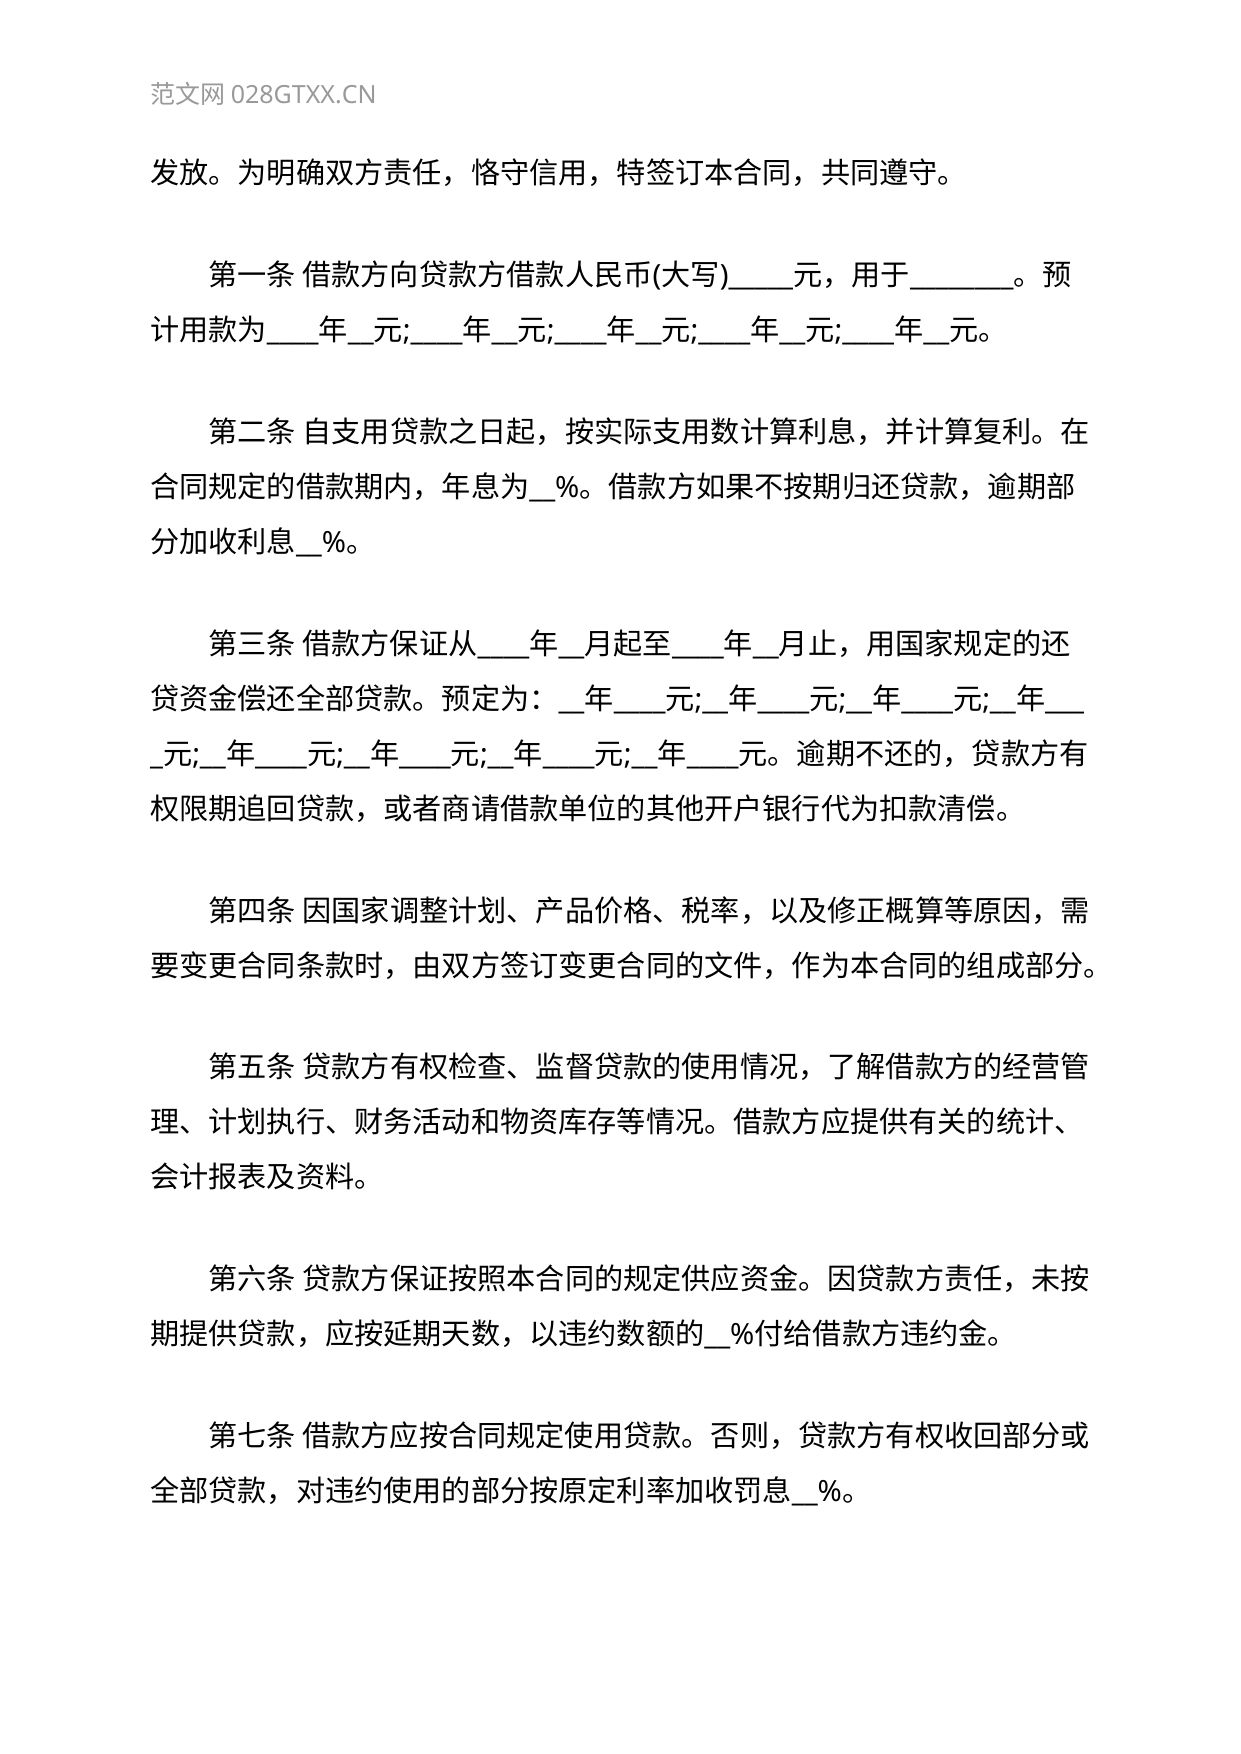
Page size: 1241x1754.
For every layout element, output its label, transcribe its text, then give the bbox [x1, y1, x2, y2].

text 第五条 贷款方有权检查、监督贷款的使用情况，了解借款方的经营管理、计划执行、财务活动和物资库存等情况。借款方应提供有关的统计、会计报表及资料。 [150, 1044, 1090, 1196]
text 第三条 借款方保证从____年__月起至____年__月止，用国家规定的还贷资金偿还全部贷款。预定为：__年____元;__年____元;__年____元;__年____元;__年____元;__年____元;__年____元;__年____元。逾期不还的，贷款方有权限期追回贷款，或者商请借款单位的其他开户银行代为扣款清偿。 [150, 621, 1090, 828]
text 第七条 借款方应按合同规定使用贷款。否则，贷款方有权收回部分或全部贷款，对违约使用的部分按原定利率加收罚息__%。 [150, 1412, 1090, 1510]
text 第二条 自支用贷款之日起，按实际支用数计算利息，并计算复利。在合同规定的借款期内，年息为__%。借款方如果不按期归还贷款，逾期部分加收利息__%。 [150, 409, 1090, 561]
text 第四条 因国家调整计划、产品价格、税率，以及修正概算等原因，需要变更合同条款时，由双方签订变更合同的文件，作为本合同的组成部分。 [150, 887, 1090, 984]
text 第六条 贷款方保证按照本合同的规定供应资金。因贷款方责任，未按期提供贷款，应按延期天数，以违约数额的__%付给借款方违约金。 [150, 1256, 1090, 1353]
text 第一条 借款方向贷款方借款人民币(大写)_____元，用于________。预计用款为____年__元;____年__元;____年__元;____年__元;____年__元。 [150, 252, 1090, 349]
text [150, 150, 1090, 192]
